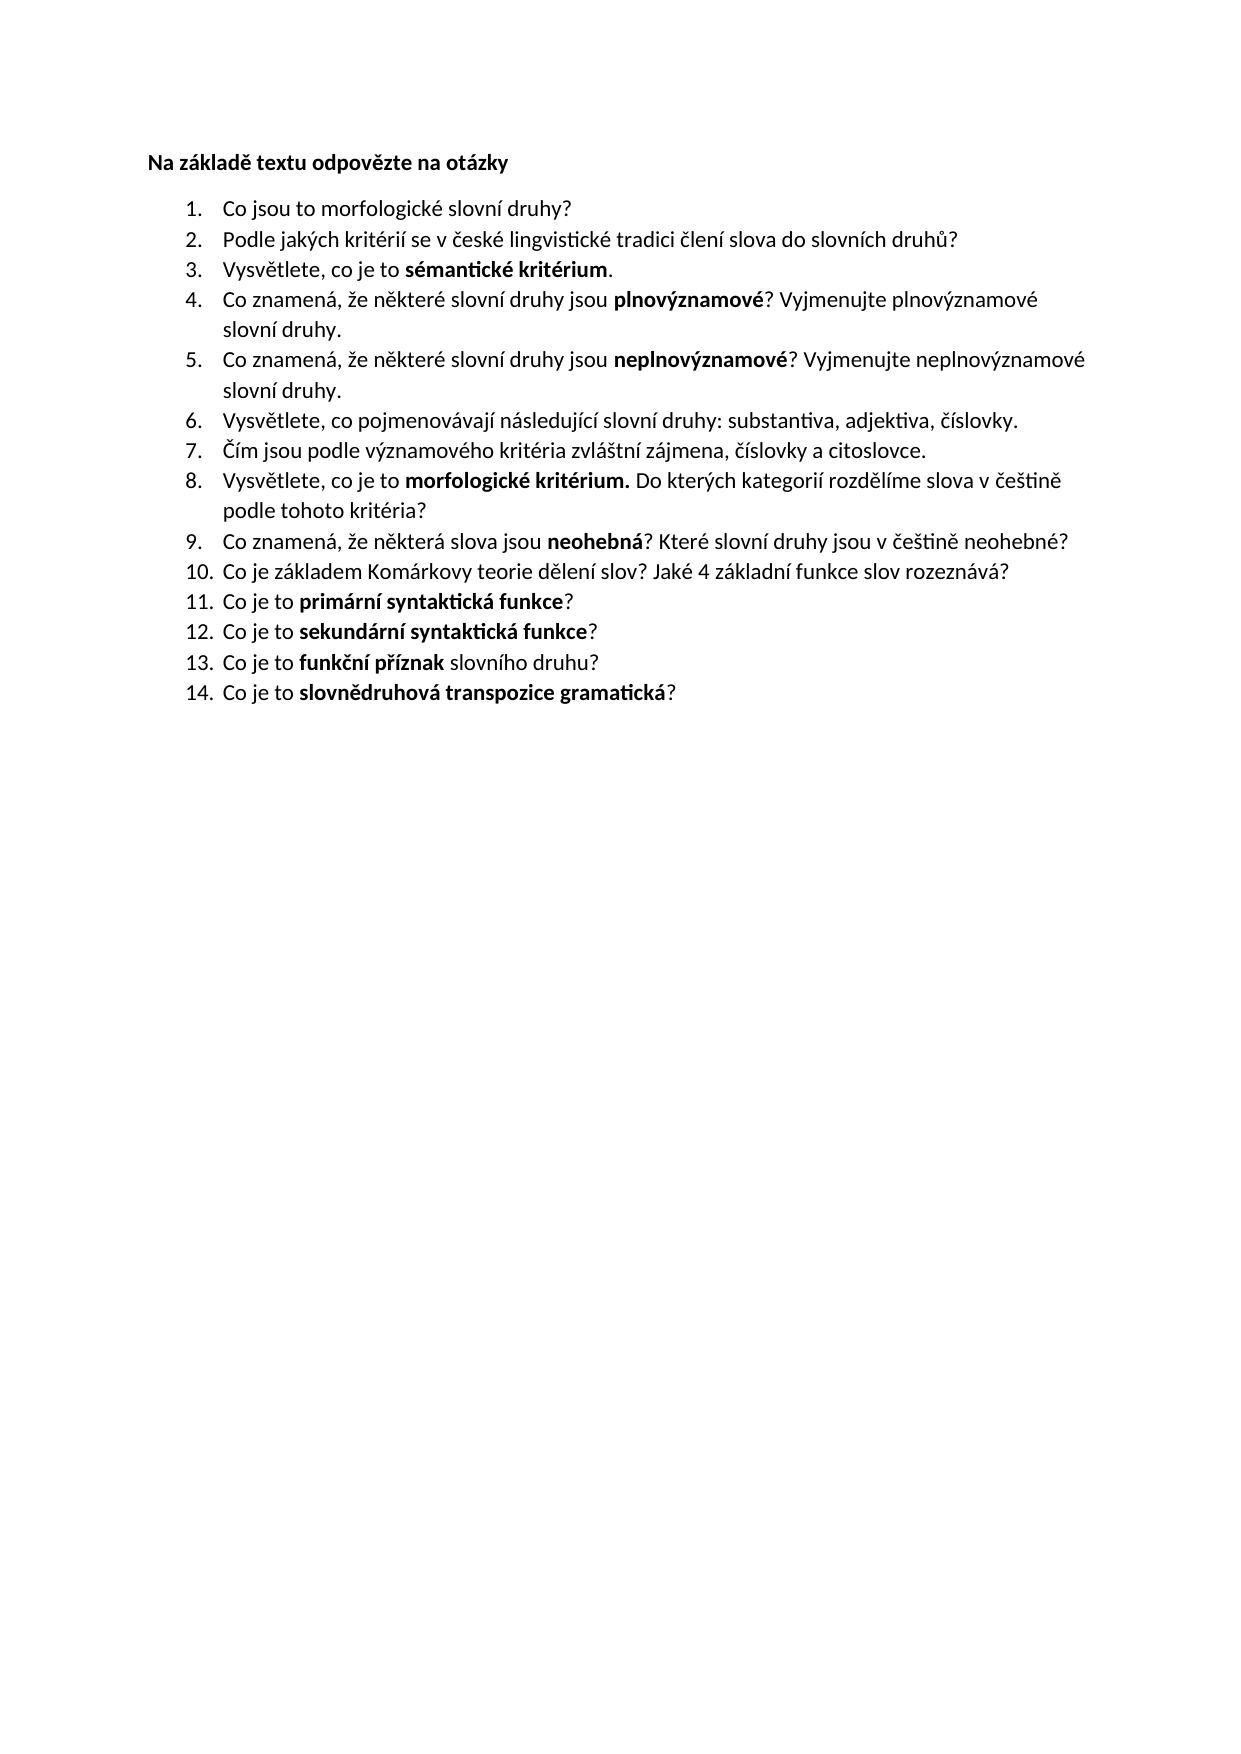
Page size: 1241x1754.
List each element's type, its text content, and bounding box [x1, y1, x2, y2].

list Co je to funkční příznak slovního druhu? [185, 648, 1093, 676]
list Co je to primární syntaktická funkce? [185, 587, 1093, 615]
list Čím jsou podle významového kritéria zvláštní zájmena, číslovky a citoslovce. [185, 436, 1093, 464]
list Co jsou to morfologické slovní druhy? [185, 194, 1093, 222]
list Co znamená, že některé slovní druhy jsou neplnovýznamové? Vyjmenujte neplnovýznamové slovní druhy. [185, 346, 1093, 404]
list Co je to slovnědruhová transpozice gramatická? [185, 678, 1093, 706]
list Vysvětlete, co je to sémantické kritérium. [185, 255, 1093, 283]
list Vysvětlete, co je to morfologické kritérium. Do kterých kategorií rozdělíme slova v češtině podle tohoto kritéria? [185, 466, 1093, 524]
list Vysvětlete, co pojmenovávají následující slovní druhy: substantiva, adjektiva, číslovky. [185, 406, 1093, 434]
text Na základě textu odpovězte na otázky [148, 148, 1093, 176]
list Co je základem Komárkovy teorie dělení slov? Jaké 4 základní funkce slov rozeznává? [185, 557, 1093, 585]
list Co znamená, že některá slova jsou neohebná? Které slovní druhy jsou v češtině neohebné? [185, 527, 1093, 555]
list Co je to sekundární syntaktická funkce? [185, 617, 1093, 645]
list Co znamená, že některé slovní druhy jsou plnovýznamové? Vyjmenujte plnovýznamové slovní druhy. [185, 285, 1093, 343]
list Podle jakých kritérií se v české lingvistické tradici člení slova do slovních druhů? [185, 225, 1093, 253]
